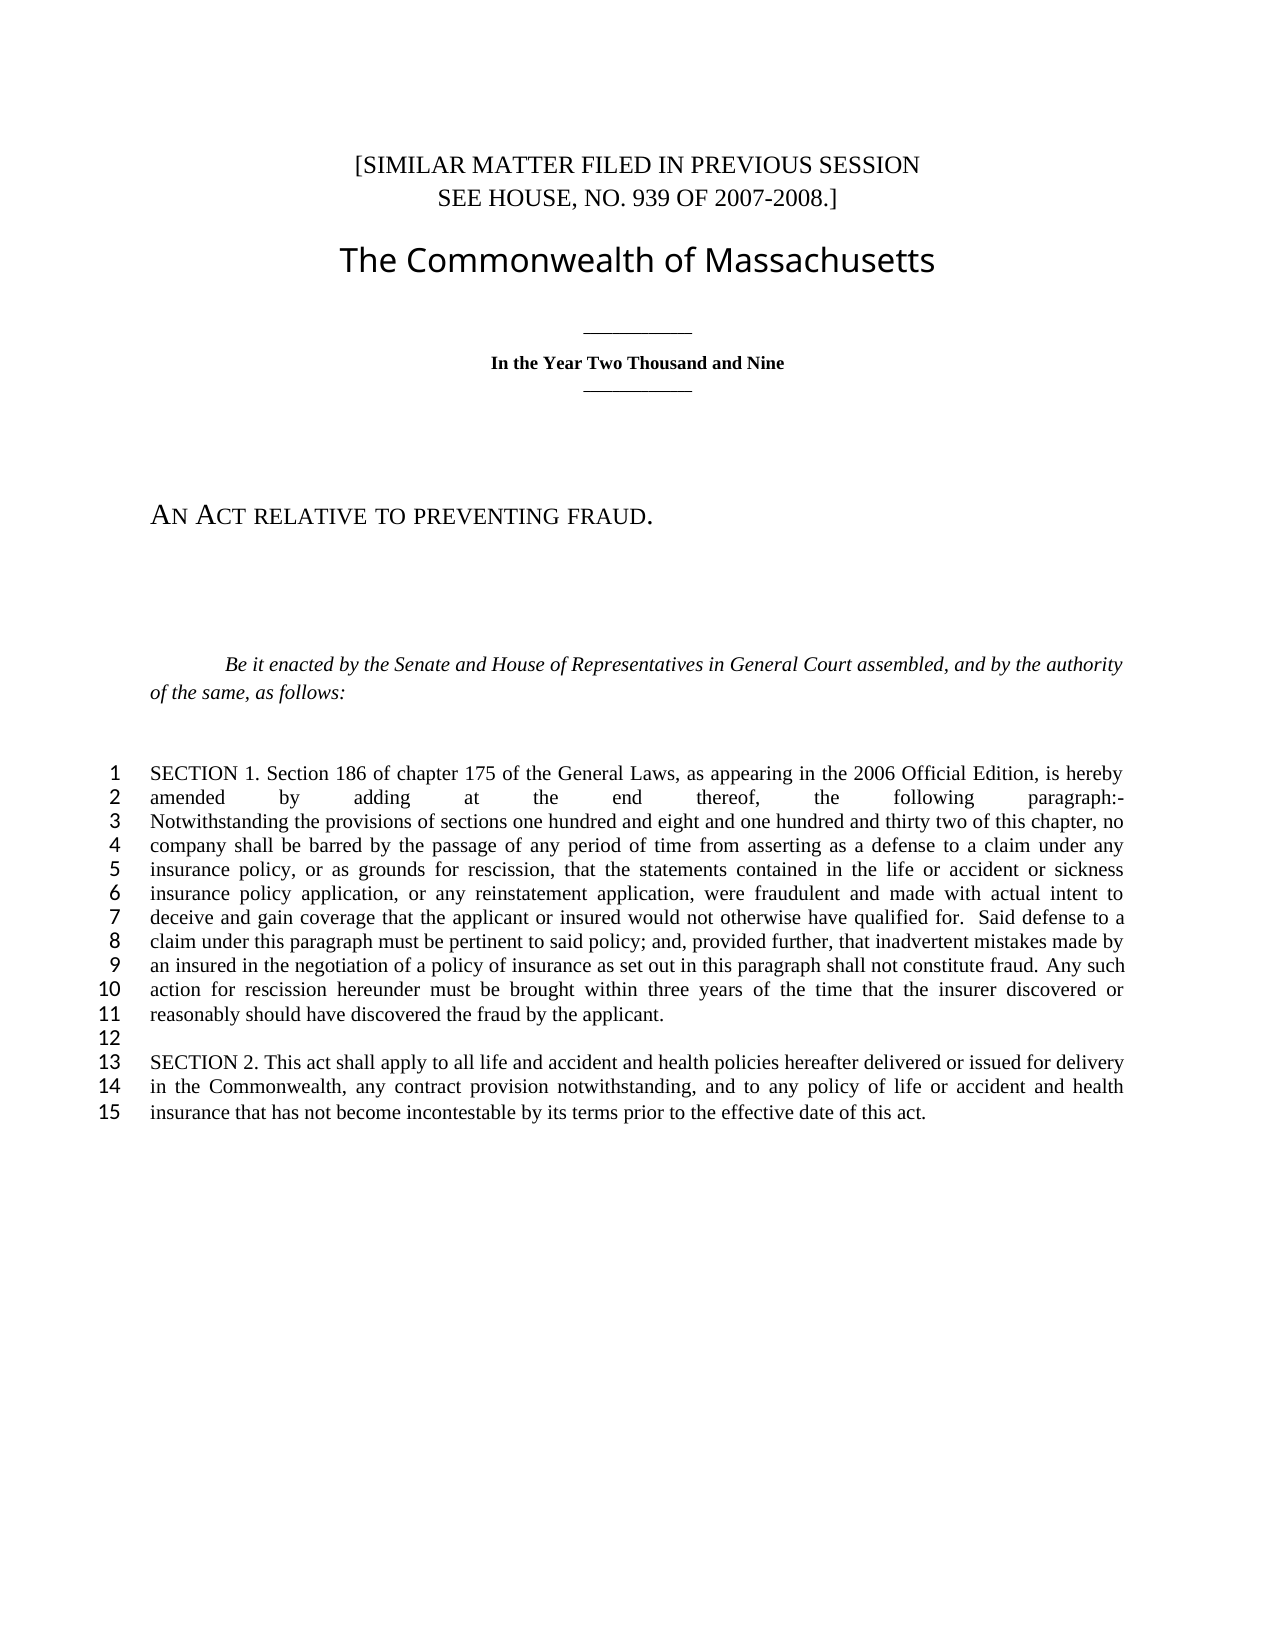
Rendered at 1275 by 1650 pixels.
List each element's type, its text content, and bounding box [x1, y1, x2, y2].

text An Act relative to preventing fraud. [150, 497, 1125, 627]
text The Commonwealth of Massachusetts [150, 237, 1125, 314]
text _______________ [150, 377, 1125, 406]
text [SIMILAR MATTER FILED IN PREVIOUS SESSION SEE HOUSE, NO. 939 OF 2007-2008.] [150, 150, 1125, 212]
text Be it enacted by the Senate and House of Representatives in General Court assembled, and by the authority of the same, as follows: [150, 652, 1125, 736]
text In the Year Two Thousand and Nine [150, 352, 1125, 374]
text SECTION 2. This act shall apply to all life and accident and health policies hereafter delivered or issued for delivery in the Commonwealth, any contract provision notwithstanding, and to any policy of life or accident and health insurance that has not become incontestable by its terms prior to the effective date of this act. [150, 1049, 1125, 1124]
text SECTION 1. Section 186 of chapter 175 of the General Laws, as appearing in the 2006 Official Edition, is hereby amended by adding at the end thereof, the following paragraph:- Notwithstanding the provisions of sections one hundred and eight and one hundred and thirty two of this chapter, no company shall be barred by the passage of any period of time from asserting as a defense to a claim under any insurance policy, or as grounds for rescission, that the statements contained in the life or accident or sickness insurance policy application, or any reinstatement application, were fraudulent and made with actual intent to deceive and gain coverage that the applicant or insured would not otherwise have qualified for. Said defense to a claim under this paragraph must be pertinent to said policy; and, provided further, that inadvertent mistakes made by an insured in the negotiation of a policy of insurance as set out in this paragraph shall not constitute fraud. Any such action for rescission hereunder must be brought within three years of the time that the insurer discovered or reasonably should have discovered the fraud by the applicant. [150, 761, 1125, 1026]
text _______________ [150, 319, 1125, 348]
